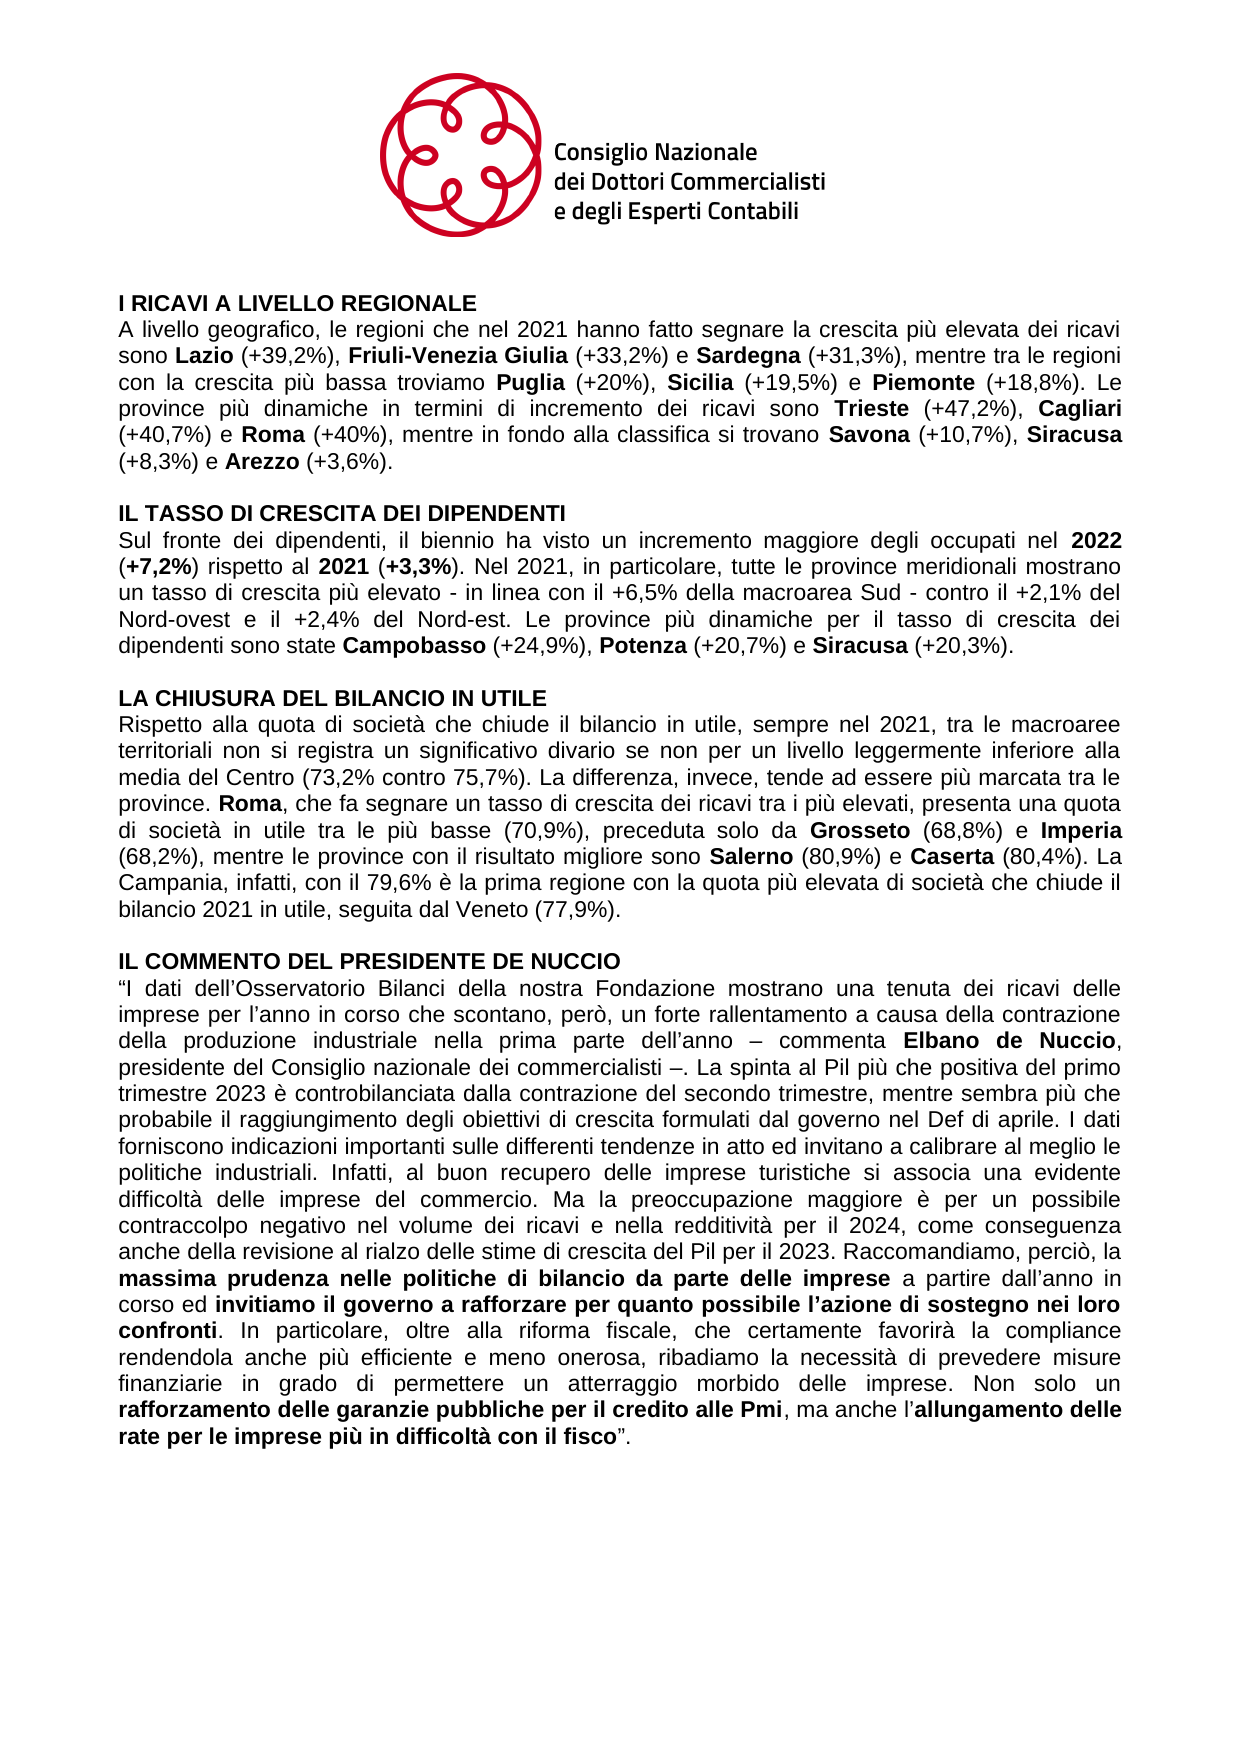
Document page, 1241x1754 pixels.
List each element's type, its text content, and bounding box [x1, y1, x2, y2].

text I RICAVI A LIVELLO REGIONALE [118, 289, 1122, 316]
text LA CHIUSURA DEL BILANCIO IN UTILE [118, 685, 1122, 711]
text “I dati dell’Osservatorio Bilanci della nostra Fondazione mostrano una tenuta dei ricavi delle imprese per l’anno in corso che scontano, però, un forte rallentamento a causa della contrazione della produzione industriale nella prima parte dell’anno – commenta Elbano de Nuccio, presidente del Consiglio nazionale dei commercialisti –. La spinta al Pil più che positiva del primo trimestre 2023 è controbilanciata dalla contrazione del secondo trimestre, mentre sembra più che probabile il raggiungimento degli obiettivi di crescita formulati dal governo nel Def di aprile. I dati forniscono indicazioni importanti sulle differenti tendenze in atto ed invitano a calibrare al meglio le politiche industriali. Infatti, al buon recupero delle imprese turistiche si associa una evidente difficoltà delle imprese del commercio. Ma la preoccupazione maggiore è per un possibile contraccolpo negativo nel volume dei ricavi e nella redditività per il 2024, come conseguenza anche della revisione al rialzo delle stime di crescita del Pil per il 2023. Raccomandiamo, perciò, la massima prudenza nelle politiche di bilancio da parte delle imprese a partire dall’anno in corso ed invitiamo il governo a rafforzare per quanto possibile l’azione di sostegno nei loro confronti. In particolare, oltre alla riforma fiscale, che certamente favorirà la compliance rendendola anche più efficiente e meno onerosa, ribadiamo la necessità di prevedere misure finanziarie in grado di permettere un atterraggio morbido delle imprese. Non solo un rafforzamento delle garanzie pubbliche per il credito alle Pmi, ma anche l’allungamento delle rate per le imprese più in difficoltà con il fisco”. [118, 975, 1122, 1449]
picture [380, 73, 861, 237]
text Sul fronte dei dipendenti, il biennio ha visto un incremento maggiore degli occupati nel 2022 (+7,2%) rispetto al 2021 (+3,3%). Nel 2021, in particolare, tutte le province meridionali mostrano un tasso di crescita più elevato - in linea con il +6,5% della macroarea Sud - contro il +2,1% del Nord-ovest e il +2,4% del Nord-est. Le province più dinamiche per il tasso di crescita dei dipendenti sono state Campobasso (+24,9%), Potenza (+20,7%) e Siracusa (+20,3%). [118, 527, 1122, 658]
text A livello geografico, le regioni che nel 2021 hanno fatto segnare la crescita più elevata dei ricavi sono Lazio (+39,2%), Friuli-Venezia Giulia (+33,2%) e Sardegna (+31,3%), mentre tra le regioni con la crescita più bassa troviamo Puglia (+20%), Sicilia (+19,5%) e Piemonte (+18,8%). Le province più dinamiche in termini di incremento dei ricavi sono Trieste (+47,2%), Cagliari (+40,7%) e Roma (+40%), mentre in fondo alla classifica si trovano Savona (+10,7%), Siracusa (+8,3%) e Arezzo (+3,6%). [118, 316, 1122, 474]
text Rispetto alla quota di società che chiude il bilancio in utile, sempre nel 2021, tra le macroaree territoriali non si registra un significativo divario se non per un livello leggermente inferiore alla media del Centro (73,2% contro 75,7%). La differenza, invece, tende ad essere più marcata tra le province. Roma, che fa segnare un tasso di crescita dei ricavi tra i più elevati, presenta una quota di società in utile tra le più basse (70,9%), preceduta solo da Grosseto (68,8%) e Imperia (68,2%), mentre le province con il risultato migliore sono Salerno (80,9%) e Caserta (80,4%). La Campania, infatti, con il 79,6% è la prima regione con la quota più elevata di società che chiude il bilancio 2021 in utile, seguita dal Veneto (77,9%). [118, 711, 1122, 922]
text IL TASSO DI CRESCITA DEI DIPENDENTI [118, 500, 1122, 527]
text IL COMMENTO DEL PRESIDENTE DE NUCCIO [118, 948, 1122, 975]
